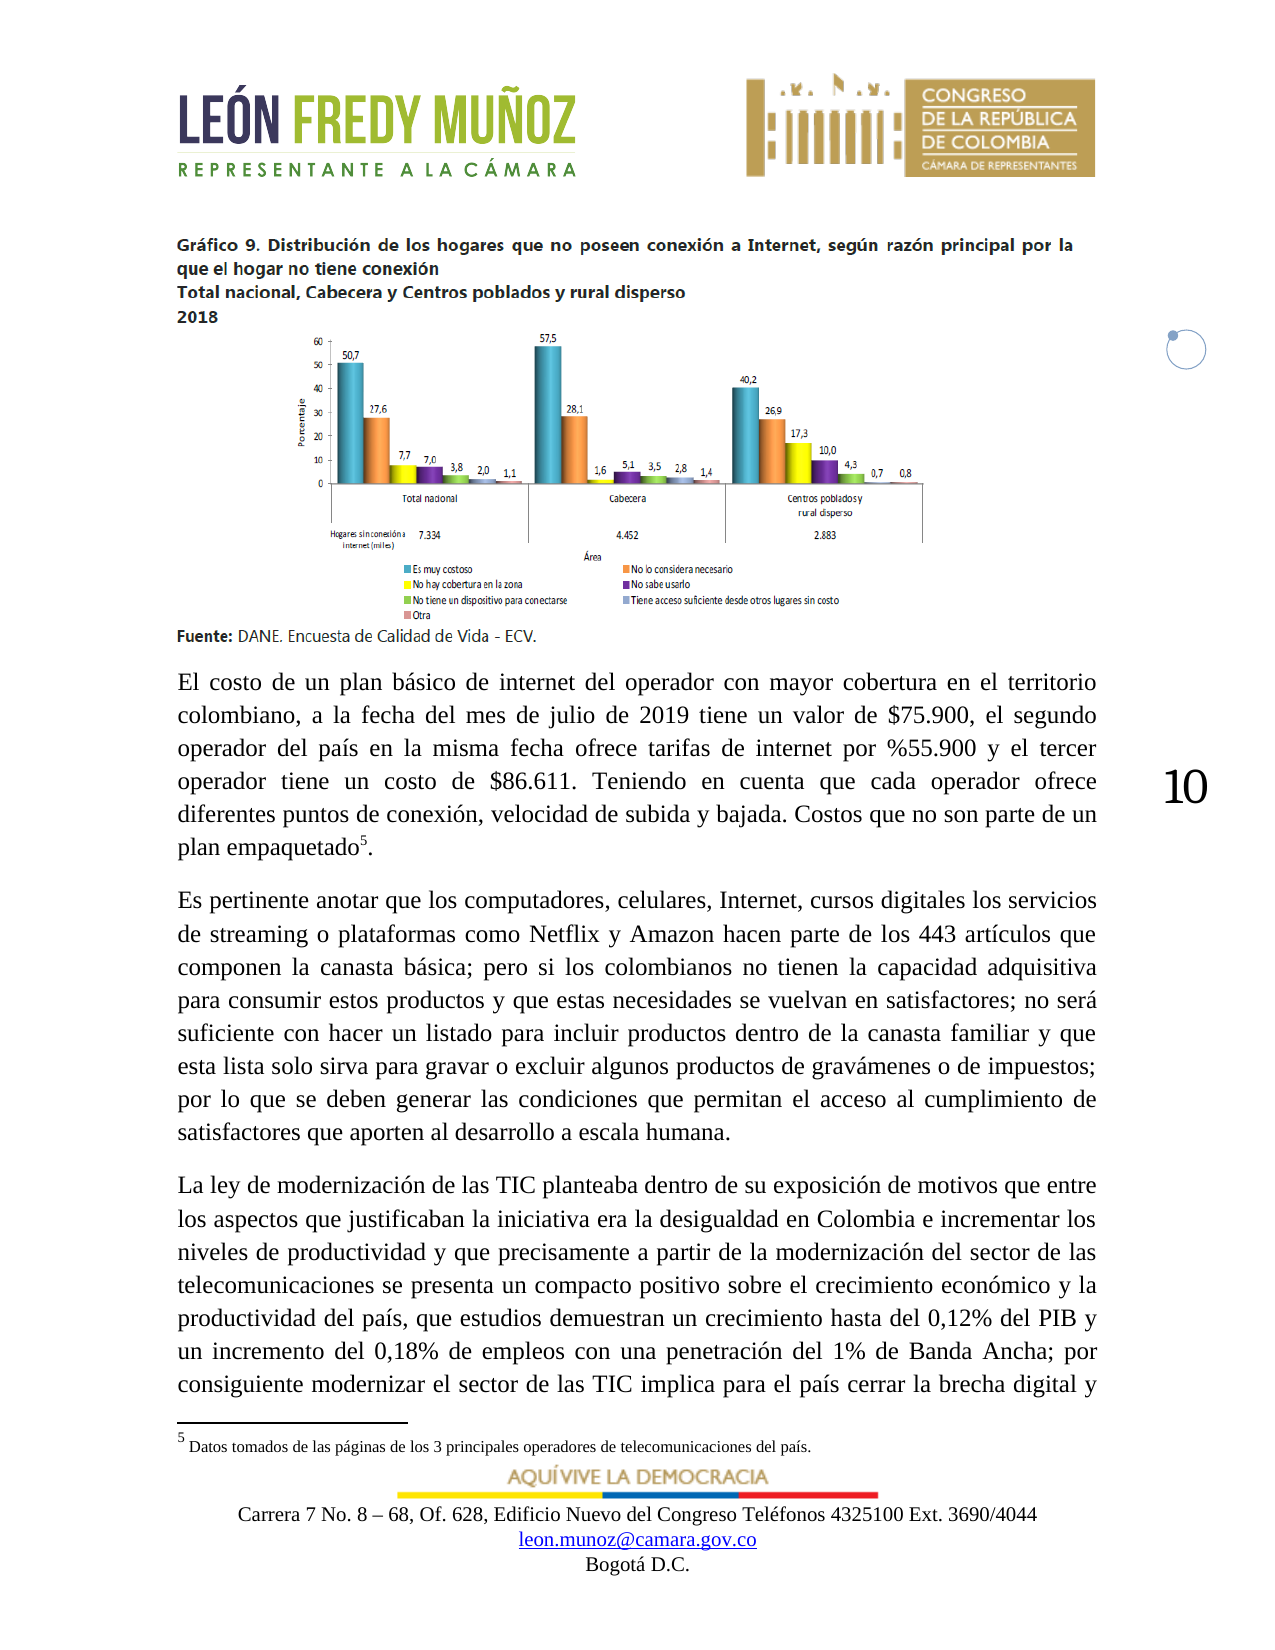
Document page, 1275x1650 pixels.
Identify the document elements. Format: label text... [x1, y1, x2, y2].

text El costo de un plan básico de internet del operador con mayor cobertura en el territorio colombiano, a la fecha del mes de julio de 2019 tiene un valor de $75.900, el segundo operador del país en la misma fecha ofrece tarifas de internet por %55.900 y el tercer operador tiene un costo de $86.611. Teniendo en cuenta que cada operador ofrece diferentes puntos de conexión, velocidad de subida y bajada. Costos que no son parte de un plan empaquetado. [177, 667, 1098, 861]
picture [177, 85, 576, 177]
text Es pertinente anotar que los computadores, celulares, Internet, cursos digitales los servicios de streaming o plataformas como Netflix y Amazon hacen parte de los 443 artículos que componen la canasta básica; pero si los colombianos no tienen la capacidad adquisitiva para consumir estos productos y que estas necesidades se vuelvan en satisfactores; no será suficiente con hacer un listado para incluir productos dentro de la canasta familiar y que esta lista solo sirva para gravar o excluir algunos productos de gravámenes o de impuestos; por lo que se deben generar las condiciones que permitan el acceso al cumplimiento de satisfactores que aporten al desarrollo a escala humana. [177, 886, 1098, 1146]
picture [746, 73, 1096, 177]
picture [382, 1457, 893, 1502]
